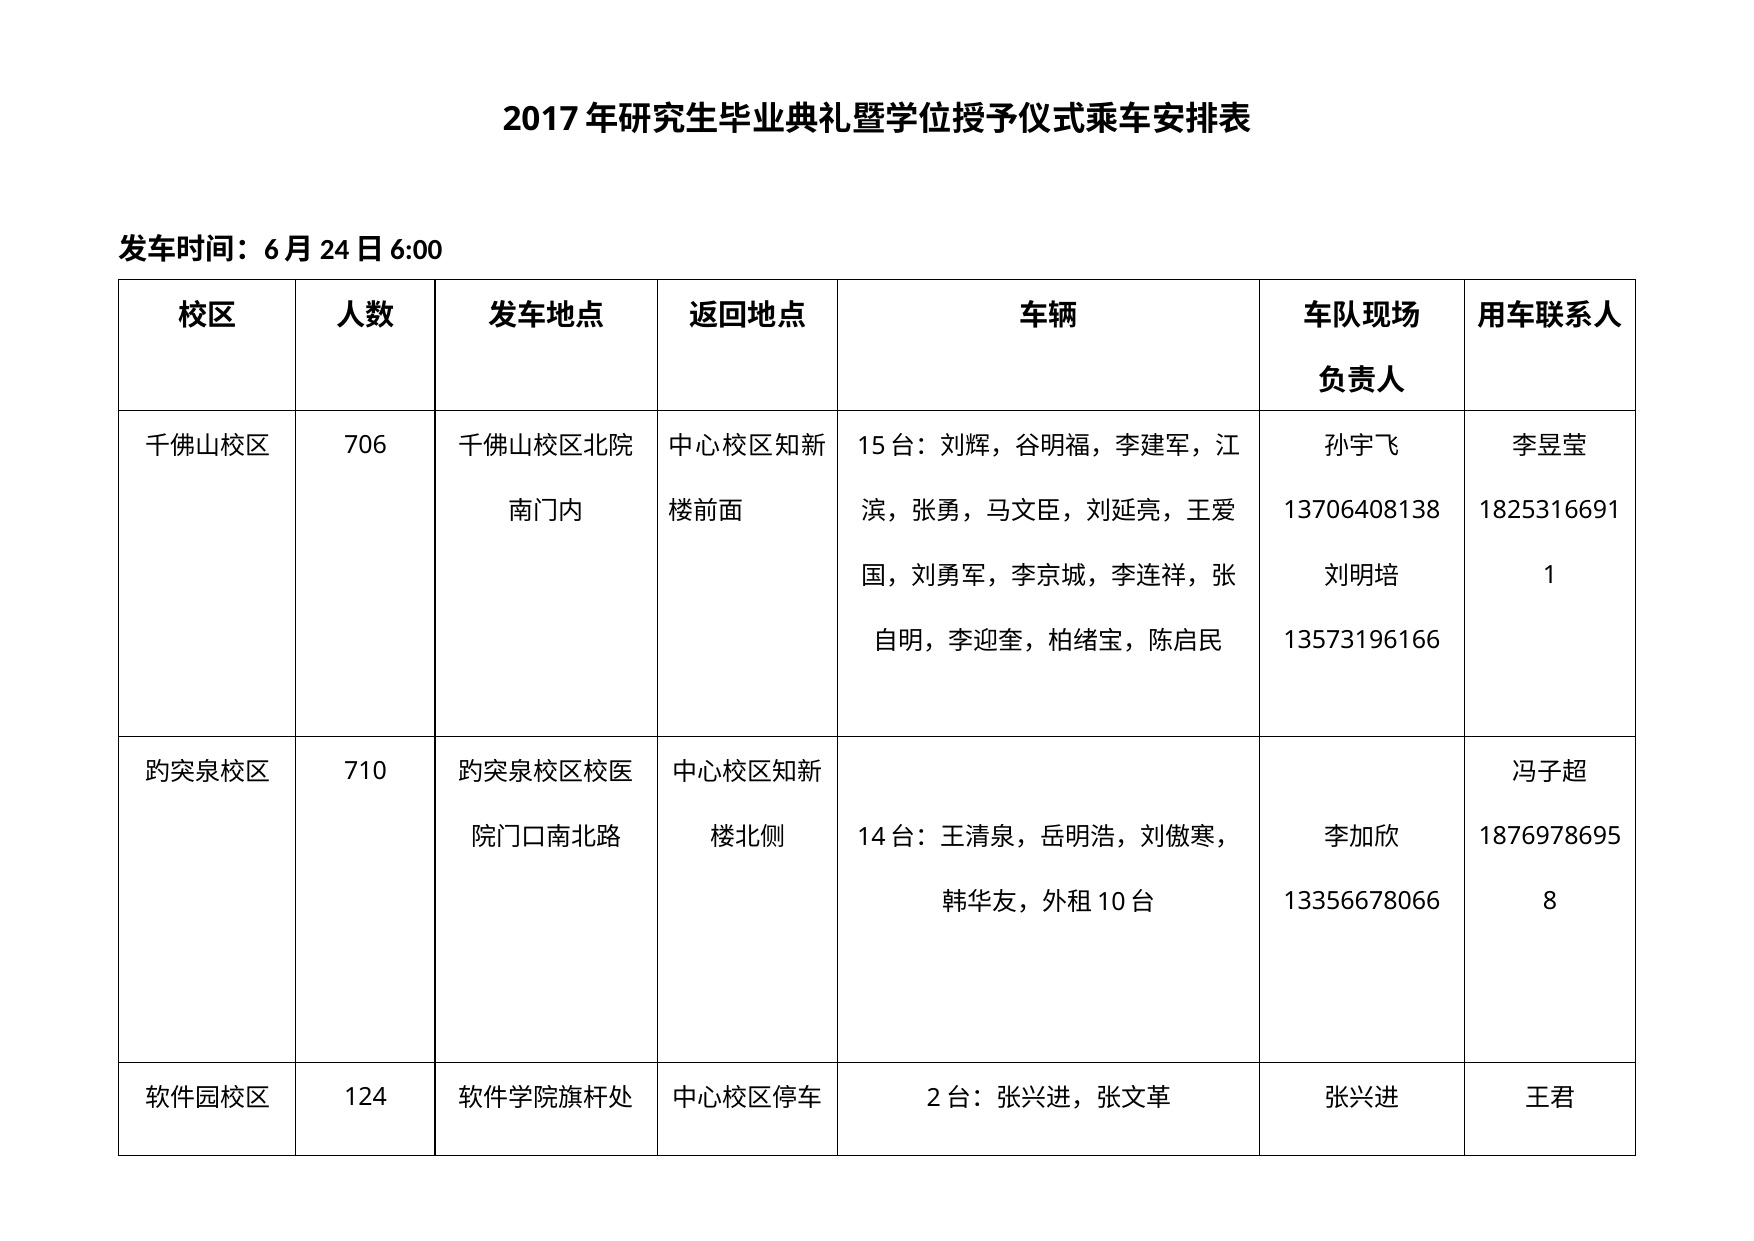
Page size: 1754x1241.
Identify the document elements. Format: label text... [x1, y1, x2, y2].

table_header 校区 [119, 280, 295, 410]
table_cell 中心校区停车场旗杆的东侧 [658, 1063, 837, 1155]
table_cell 千佛山校区 [119, 411, 295, 736]
table_header 发车地点 [436, 280, 657, 410]
table_cell 706 [296, 411, 434, 736]
table_cell 14台：王清泉，岳明浩，刘傲寒，韩华友，外租10台 [838, 737, 1259, 1062]
table_cell 张兴进 13065073898 [1260, 1063, 1464, 1155]
table_cell 软件园校区 [119, 1063, 295, 1155]
table_cell 李昱莹18253166911 [1465, 411, 1635, 736]
table_header 车辆 [838, 280, 1259, 410]
table_cell 124 [296, 1063, 434, 1155]
table_header 用车联系人 [1465, 280, 1635, 410]
table_cell 15台：刘辉，谷明福，李建军，江滨，张勇，马文臣，刘延亮，王爱国，刘勇军，李京城，李连祥，张自明，李迎奎，柏绪宝，陈启民 [838, 411, 1259, 736]
table_cell 中心校区知新楼前面 [658, 411, 837, 736]
table_cell 趵突泉校区 [119, 737, 295, 1062]
table_header 人数 [296, 280, 434, 410]
table_cell 李加欣 13356678066 [1260, 737, 1464, 1062]
table_header 车队现场 负责人 [1260, 280, 1464, 410]
table_cell 中心校区知新楼北侧 [658, 737, 837, 1062]
table_cell 710 [296, 737, 434, 1062]
table_cell 软件学院旗杆处 [436, 1063, 657, 1155]
table_header 返回地点 [658, 280, 837, 410]
table_cell 2台：张兴进，张文革 [838, 1063, 1259, 1155]
table_cell 孙宇飞13706408138 刘明培13573196166 [1260, 411, 1464, 736]
table_cell 千佛山校区北院南门内 [436, 411, 657, 736]
table_cell 趵突泉校区校医院门口南北路 [436, 737, 657, 1062]
text 2017年研究生毕业典礼暨学位授予仪式乘车安排表 [75, 84, 1679, 149]
text 发车时间：6月24日6:00 [75, 214, 1679, 279]
table_cell 王君13583125209 [1465, 1063, 1635, 1155]
table_cell 冯子超18769786958 [1465, 737, 1635, 1062]
